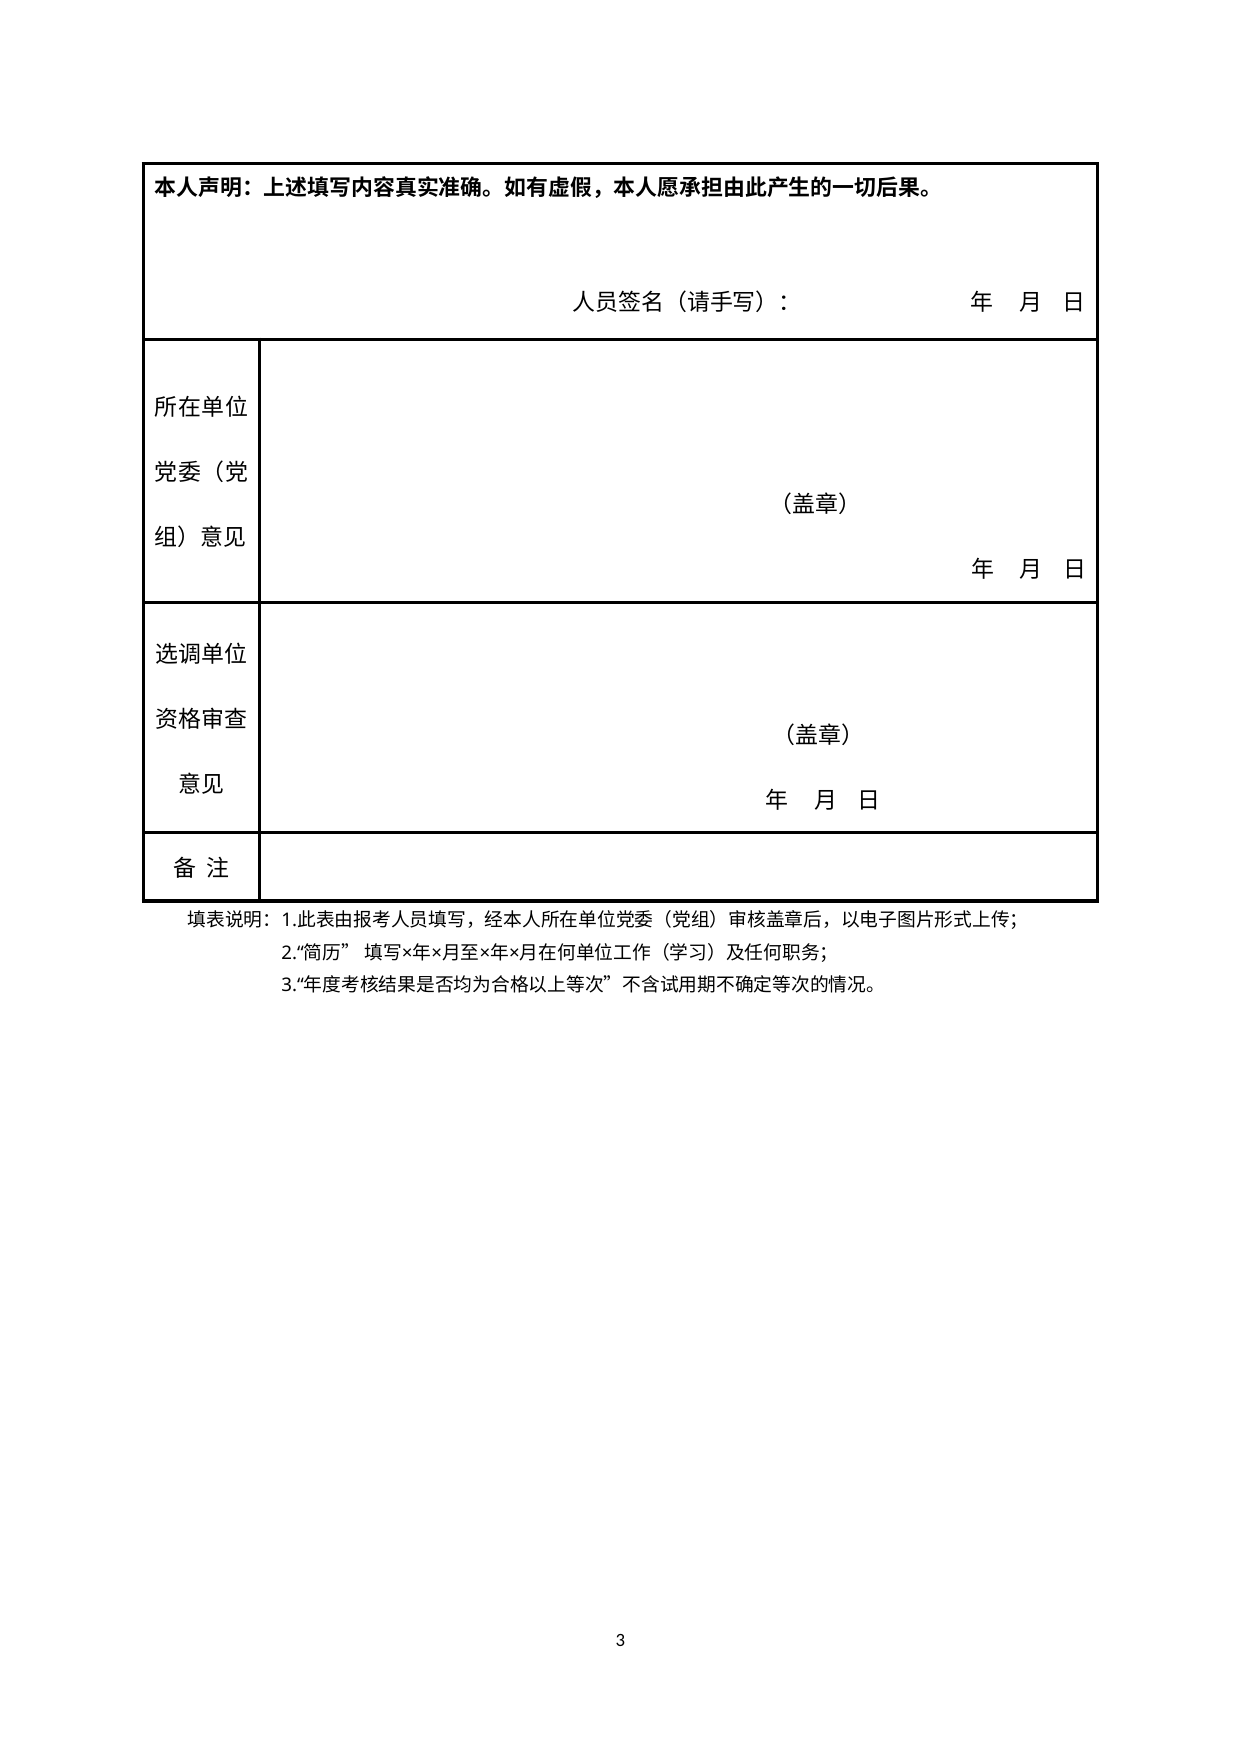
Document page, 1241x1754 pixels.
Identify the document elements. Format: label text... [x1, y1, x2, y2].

text 2.“简历” 填写×年×月至×年×月在何单位工作（学习）及任何职务； [187, 935, 1053, 967]
text 3.“年度考核结果是否均为合格以上等次”不含试用期不确定等次的情况。 [187, 967, 1053, 1000]
table_cell （盖章） 年 月 日 [261, 604, 1096, 831]
table_cell 所在单位党委（党组）意见 [145, 341, 258, 601]
table_cell 本人声明：上述填写内容真实准确。如有虚假，本人愿承担由此产生的一切后果。 人员签名（请手写）： 年 月 日 [145, 165, 1096, 337]
table_cell 选调单位资格审查意见 [145, 604, 258, 831]
table_cell 备 注 [145, 834, 258, 899]
text 填表说明：1.此表由报考人员填写，经本人所在单位党委（党组）审核盖章后，以电子图片形式上传； [187, 903, 1053, 935]
table_cell （盖章） 年 月 日 [261, 341, 1096, 601]
table_cell [261, 834, 1096, 899]
